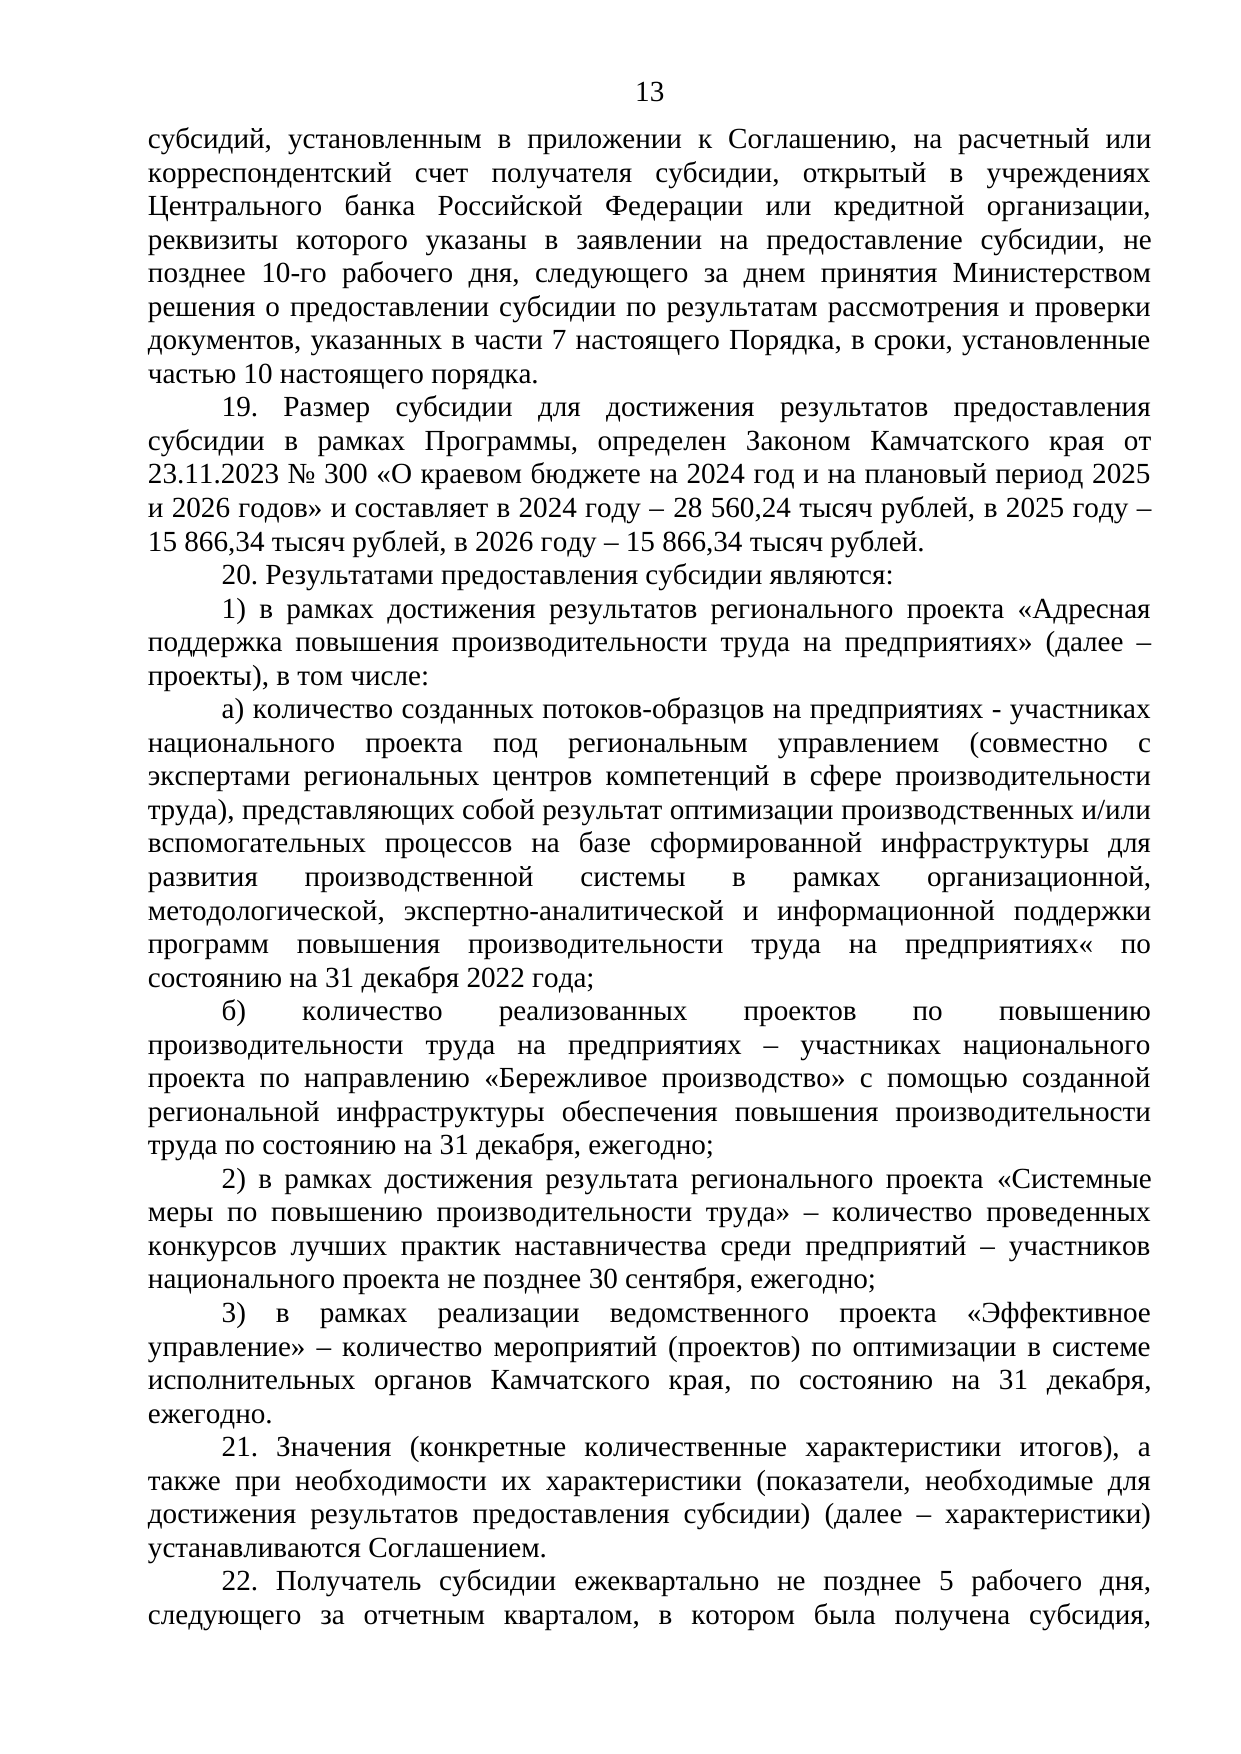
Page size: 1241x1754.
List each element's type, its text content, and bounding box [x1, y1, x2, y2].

text 20. Результатами предоставления субсидии являются: [148, 557, 1152, 591]
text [148, 1563, 1152, 1631]
text 3) в рамках реализации ведомственного проекта «Эффективное управление» – количество мероприятий (проектов) по оптимизации в системе исполнительных органов Камчатского края, по состоянию на 31 декабря, ежегодно. [148, 1295, 1152, 1429]
text 21. Значения (конкретные количественные характеристики итогов), а также при необходимости их характеристики (показатели, необходимые для достижения результатов предоставления субсидии) (далее – характеристики) устанавливаются Соглашением. [148, 1429, 1152, 1563]
text а) количество созданных потоков-образцов на предприятиях - участниках национального проекта под региональным управлением (совместно с экспертами региональных центров компетенций в сфере производительности труда), представляющих собой результат оптимизации производственных и/или вспомогательных процессов на базе сформированной инфраструктуры для развития производственной системы в рамках организационной, методологической, экспертно-аналитической и информационной поддержки программ повышения производительности труда на предприятиях« по состоянию на 31 декабря 2022 года; [148, 691, 1152, 993]
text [148, 121, 1152, 389]
text 19. Размер субсидии для достижения результатов предоставления субсидии в рамках Программы, определен Законом Камчатского края от 23.11.2023 № 300 «О краевом бюджете на 2024 год и на плановый период 2025 и 2026 годов» и составляет в 2024 году – 28 560,24 тысяч рублей, в 2025 году – 15 866,34 тысяч рублей, в 2026 году – 15 866,34 тысяч рублей. [148, 389, 1152, 557]
text б) количество реализованных проектов по повышению производительности труда на предприятиях – участниках национального проекта по направлению «Бережливое производство» с помощью созданной региональной инфраструктуры обеспечения повышения производительности труда по состоянию на 31 декабря, ежегодно; [148, 993, 1152, 1161]
text 2) в рамках достижения результата регионального проекта «Системные меры по повышению производительности труда» – количество проведенных конкурсов лучших практик наставничества среди предприятий – участников национального проекта не позднее 30 сентября, ежегодно; [148, 1161, 1152, 1295]
text 1) в рамках достижения результатов регионального проекта «Адресная поддержка повышения производительности труда на предприятиях» (далее – проекты), в том числе: [148, 591, 1152, 691]
